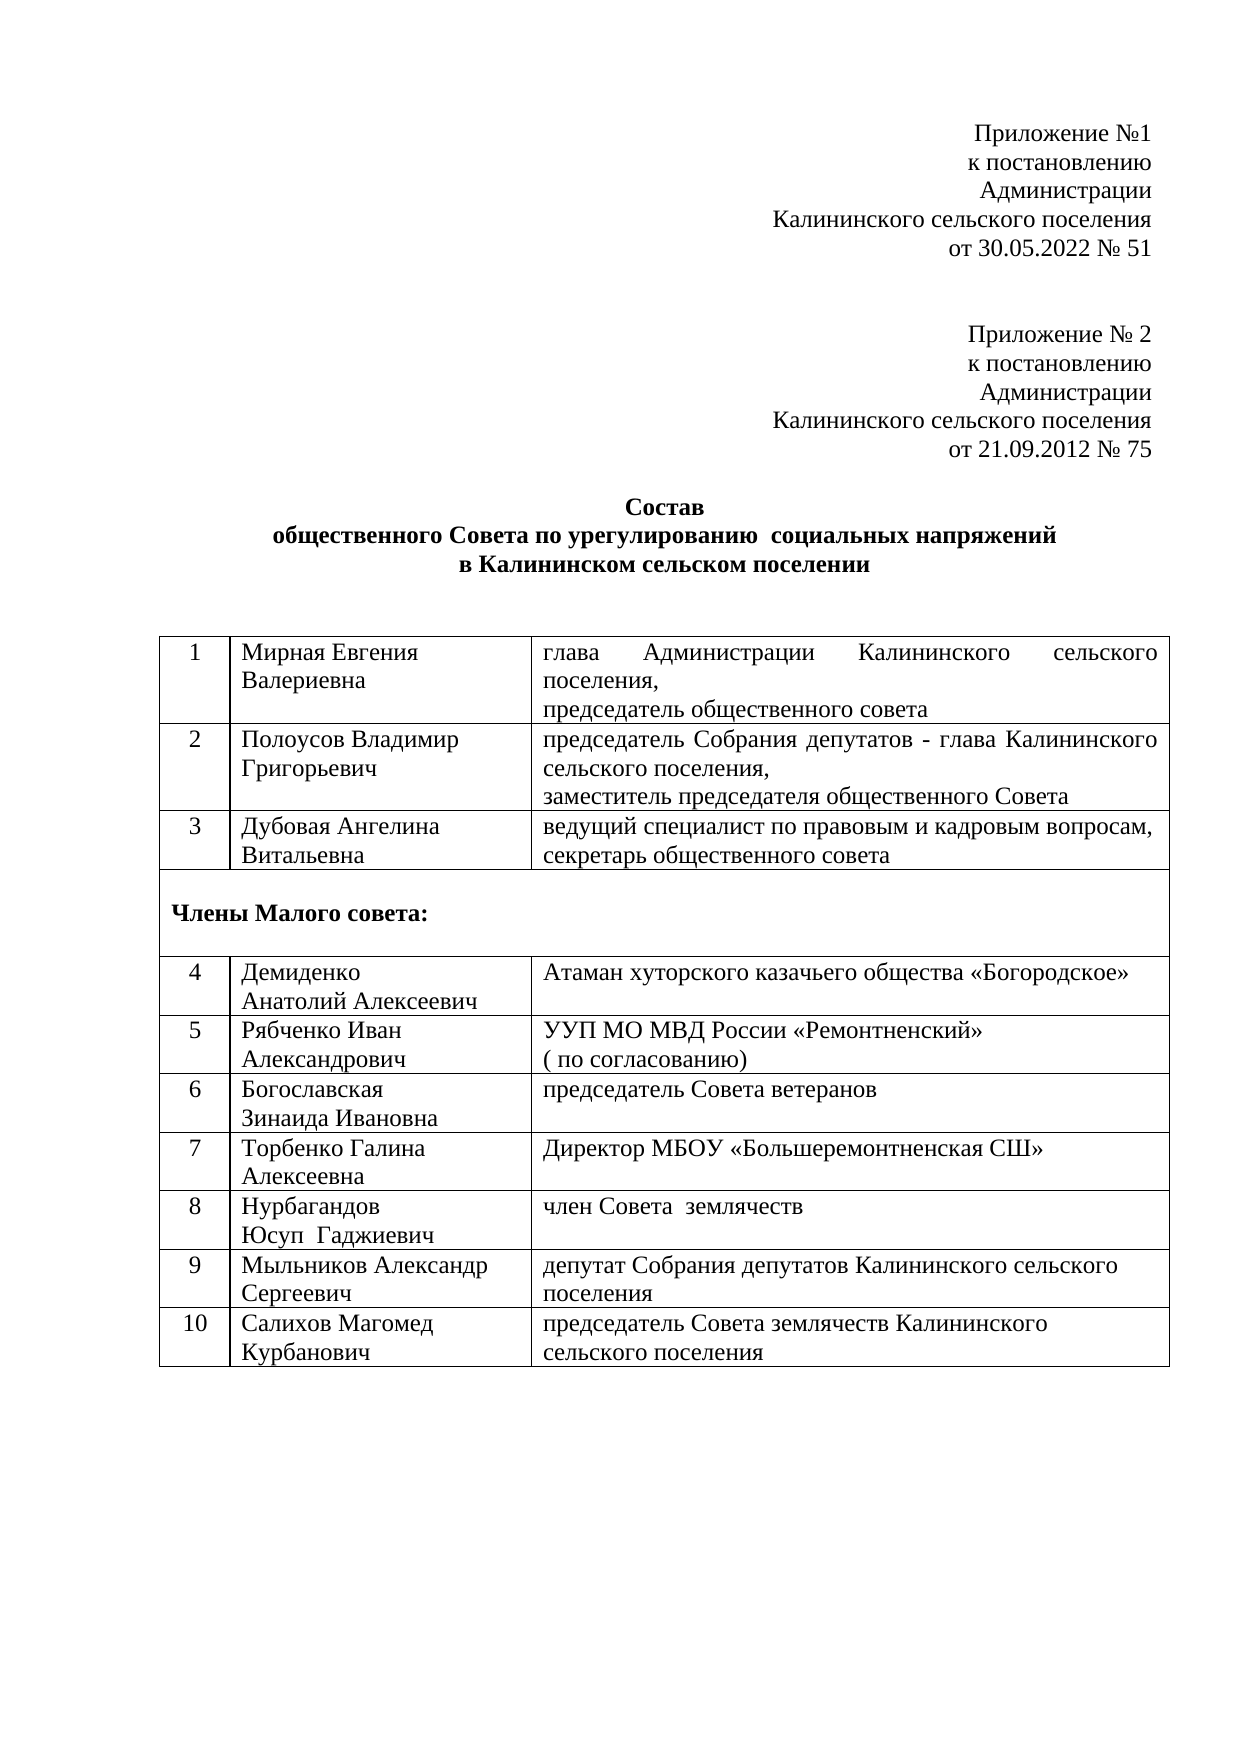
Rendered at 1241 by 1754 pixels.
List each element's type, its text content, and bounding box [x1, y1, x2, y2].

table_cell Члены Малого совета: [160, 870, 1169, 956]
table_cell Полоусов Владимир Григорьевич [231, 724, 531, 810]
table_cell Салихов Магомед Курбанович [231, 1308, 531, 1366]
text общественного Совета по урегулированию социальных напряжений [177, 521, 1152, 549]
table_cell 9 [160, 1250, 229, 1307]
text Калининского сельского поселения [177, 406, 1152, 434]
table_cell Рябченко Иван Александрович [231, 1016, 531, 1073]
table_cell член Совета землячеств [532, 1191, 1169, 1249]
table_cell Мыльников Александр Сергеевич [231, 1250, 531, 1307]
table_cell 6 [160, 1074, 229, 1132]
table_cell Директор МБОУ «Большеремонтненская СШ» [532, 1133, 1169, 1190]
table_cell Демиденко Анатолий Алексеевич [231, 957, 531, 1014]
table_header 1 [160, 637, 229, 723]
table_cell 5 [160, 1016, 229, 1073]
text к постановлению [177, 147, 1152, 176]
table_cell 7 [160, 1133, 229, 1190]
table_cell 3 [160, 811, 229, 869]
table_header Мирная Евгения Валериевна [231, 637, 531, 723]
table_cell Дубовая Ангелина Витальевна [231, 811, 531, 869]
text к постановлению [177, 348, 1152, 377]
table_cell ведущий специалист по правовым и кадровым вопросам, секретарь общественного совета [532, 811, 1169, 869]
table_cell Нурбагандов Юсуп Гаджиевич [231, 1191, 531, 1249]
table_header глава Администрации Калининского сельского поселения, председатель общественного совета [532, 637, 1169, 723]
table_cell 4 [160, 957, 229, 1014]
text Администрации [177, 377, 1152, 406]
text Приложение № 2 [177, 319, 1152, 348]
text Состав [177, 492, 1152, 521]
table_cell председатель Собрания депутатов - глава Калининского сельского поселения, заместитель председателя общественного Совета [532, 724, 1169, 810]
table_cell председатель Совета землячеств Калининского сельского поселения [532, 1308, 1169, 1366]
table_cell 10 [160, 1308, 229, 1366]
text Администрации [177, 176, 1152, 204]
text Приложение №1 [177, 118, 1152, 147]
table_cell председатель Совета ветеранов [532, 1074, 1169, 1132]
table_cell 2 [160, 724, 229, 810]
text в Калининском сельском поселении [177, 549, 1152, 578]
table_cell Атаман хуторского казачьего общества «Богородское» [532, 957, 1169, 1014]
table_cell УУП МО МВД России «Ремонтненский» ( по согласованию) [532, 1016, 1169, 1073]
table_cell Богославская Зинаида Ивановна [231, 1074, 531, 1132]
table_cell 8 [160, 1191, 229, 1249]
text от 21.09.2012 № 75 [177, 434, 1152, 463]
text от 30.05.2022 № 51 [177, 233, 1152, 262]
table_cell Торбенко Галина Алексеевна [231, 1133, 531, 1190]
text Калининского сельского поселения [177, 204, 1152, 233]
table_cell депутат Собрания депутатов Калининского сельского поселения [532, 1250, 1169, 1307]
